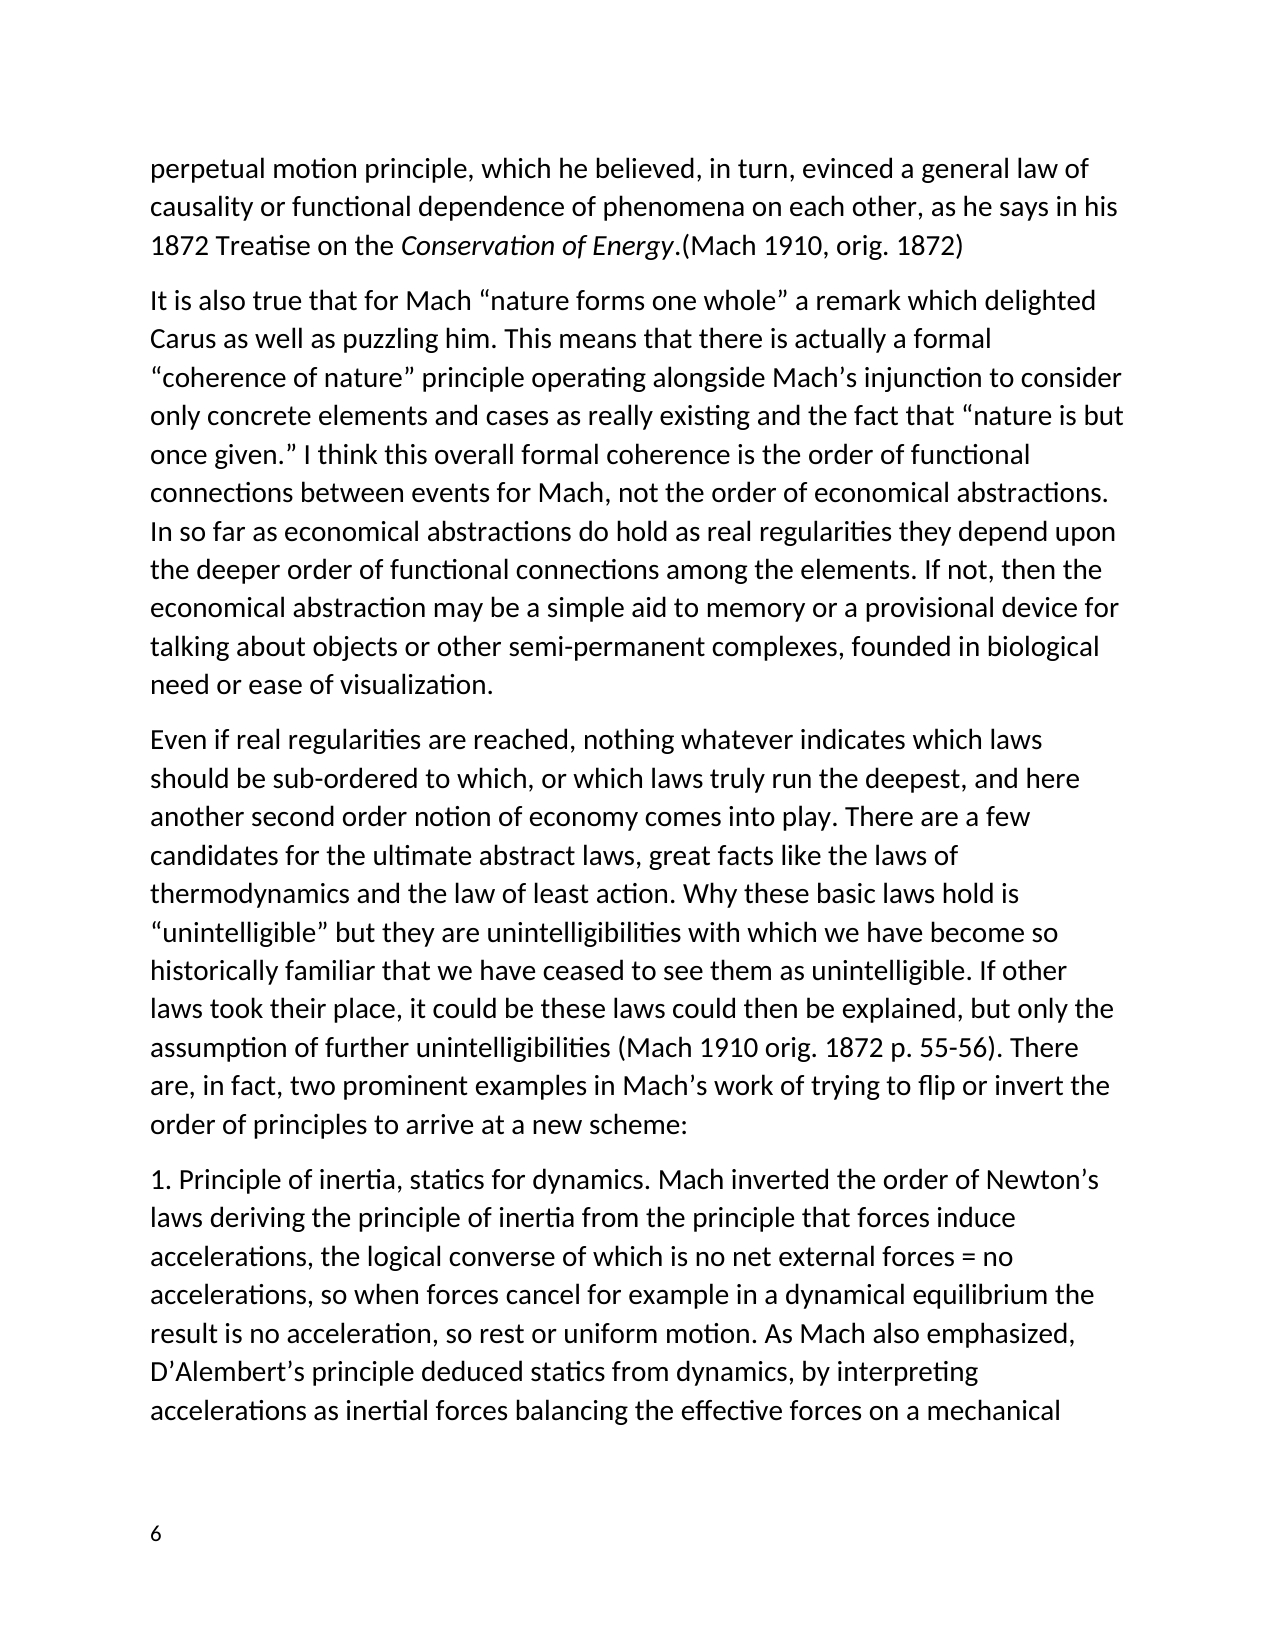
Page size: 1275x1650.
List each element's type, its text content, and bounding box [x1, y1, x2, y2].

text It is also true that for Mach “nature forms one whole” a remark which delighted Carus as well as puzzling him. This means that there is actually a formal “coherence of nature” principle operating alongside Mach’s injunction to consider only concrete elements and cases as really existing and the fact that “nature is but once given.” I think this overall formal coherence is the order of functional connections between events for Mach, not the order of economical abstractions. In so far as economical abstractions do hold as real regularities they depend upon the deeper order of functional connections among the elements. If not, then the economical abstraction may be a simple aid to memory or a provisional device for talking about objects or other semi-permanent complexes, founded in biological need or ease of visualization. [150, 282, 1125, 702]
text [150, 1161, 1125, 1427]
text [150, 150, 1125, 262]
text Even if real regularities are reached, nothing whatever indicates which laws should be sub-ordered to which, or which laws truly run the deepest, and here another second order notion of economy comes into play. There are a few candidates for the ultimate abstract laws, great facts like the laws of thermodynamics and the law of least action. Why these basic laws hold is “unintelligible” but they are unintelligibilities with which we have become so historically familiar that we have ceased to see them as unintelligible. If other laws took their place, it could be these laws could then be explained, but only the assumption of further unintelligibilities (Mach 1910 orig. 1872 p. 55-56). There are, in fact, two prominent examples in Mach’s work of trying to flip or invert the order of principles to arrive at a new scheme: [150, 721, 1125, 1141]
